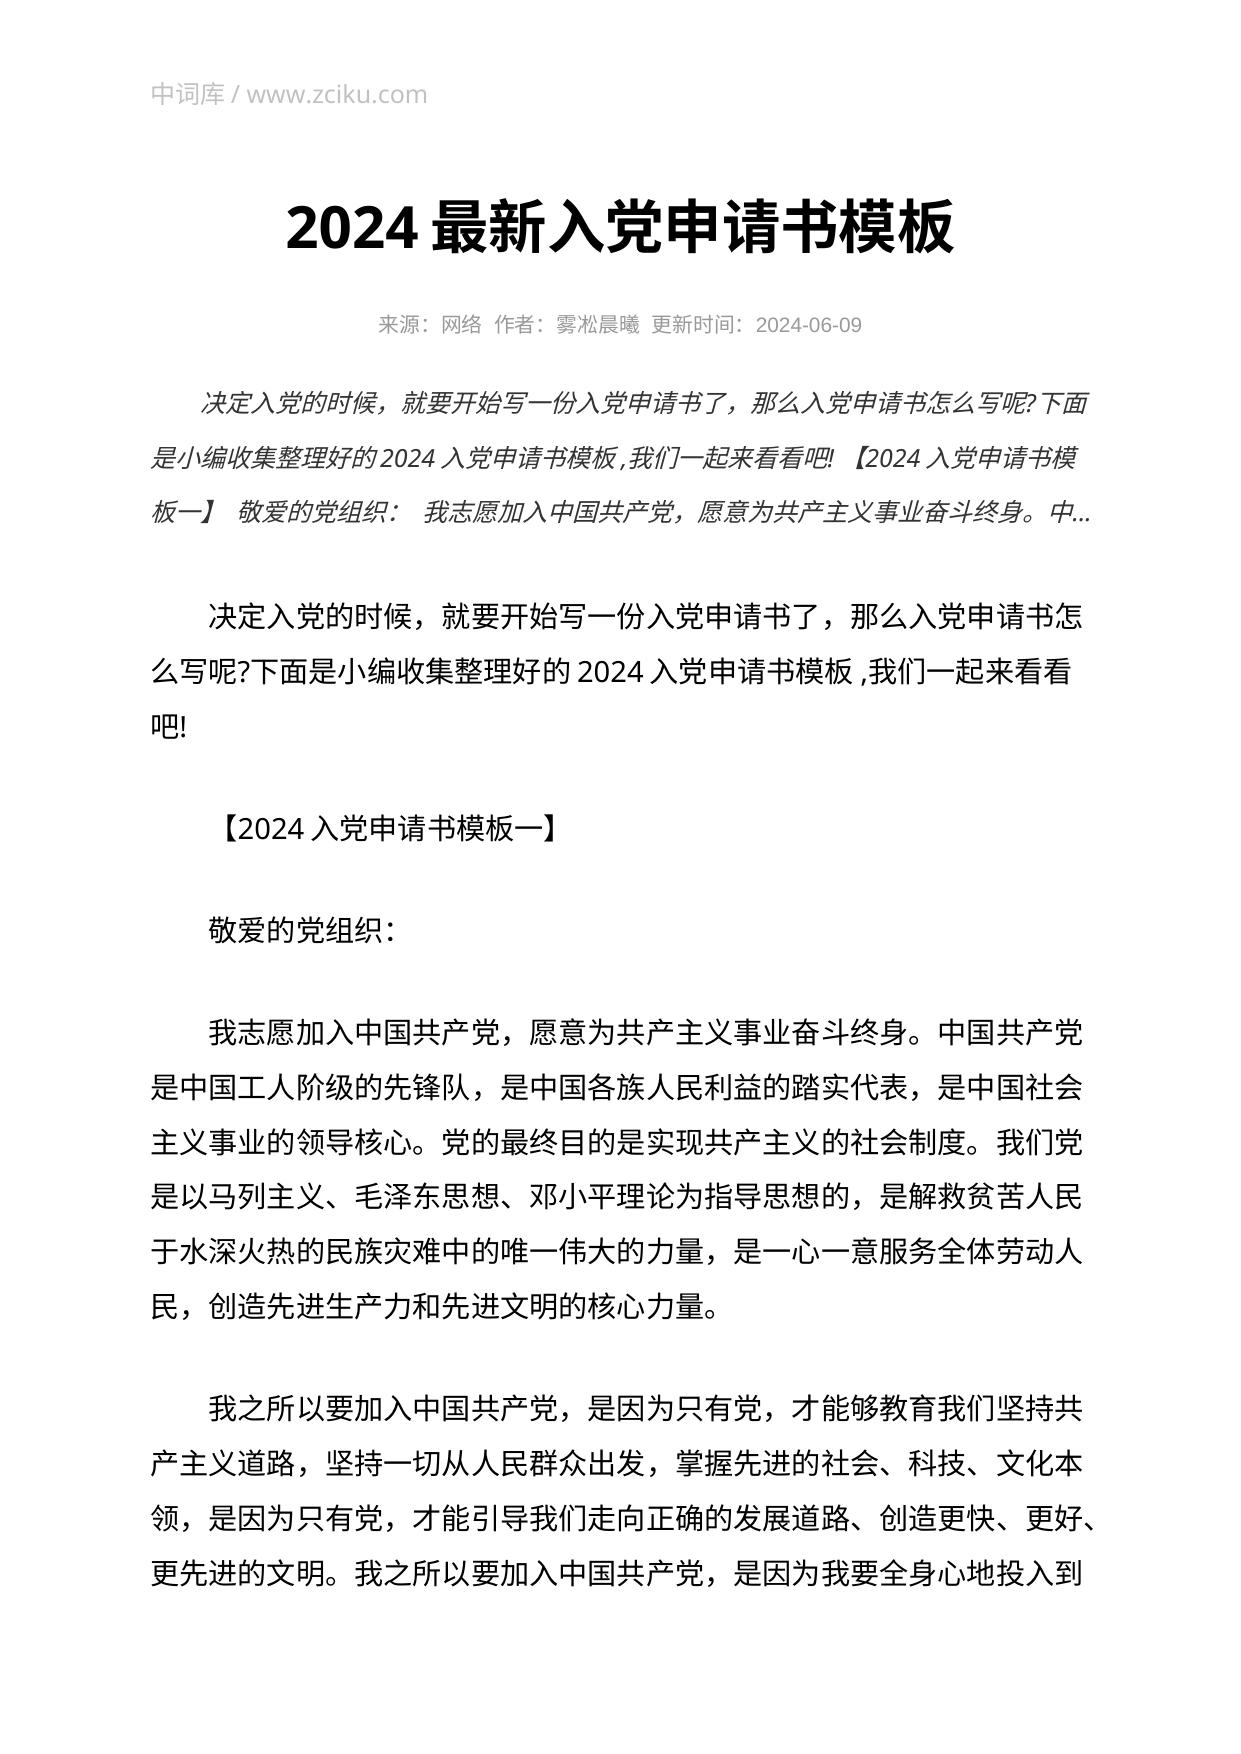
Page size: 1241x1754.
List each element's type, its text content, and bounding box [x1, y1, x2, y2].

text 【2024入党申请书模板一】 [150, 806, 1090, 848]
subtitle 2024最新入党申请书模板 [150, 181, 1090, 266]
text 敬爱的党组织： [150, 908, 1090, 950]
text 来源：网络 作者：雾凇晨曦 更新时间：2024-06-09 [150, 313, 1090, 337]
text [150, 1386, 1090, 1593]
text 决定入党的时候，就要开始写一份入党申请书了，那么入党申请书怎么写呢?下面是小编收集整理好的2024入党申请书模板 ,我们一起来看看吧! 【2024入党申请书模板一】 敬爱的党组织： 我志愿加入中国共产党，愿意为共产主义事业奋斗终身。中... [150, 384, 1090, 529]
text 决定入党的时候，就要开始写一份入党申请书了，那么入党申请书怎么写呢?下面是小编收集整理好的2024入党申请书模板 ,我们一起来看看吧! [150, 594, 1090, 746]
text 我志愿加入中国共产党，愿意为共产主义事业奋斗终身。中国共产党是中国工人阶级的先锋队，是中国各族人民利益的踏实代表，是中国社会主义事业的领导核心。党的最终目的是实现共产主义的社会制度。我们党是以马列主义、毛泽东思想、邓小平理论为指导思想的，是解救贫苦人民于水深火热的民族灾难中的唯一伟大的力量，是一心一意服务全体劳动人民，创造先进生产力和先进文明的核心力量。 [150, 1009, 1090, 1326]
